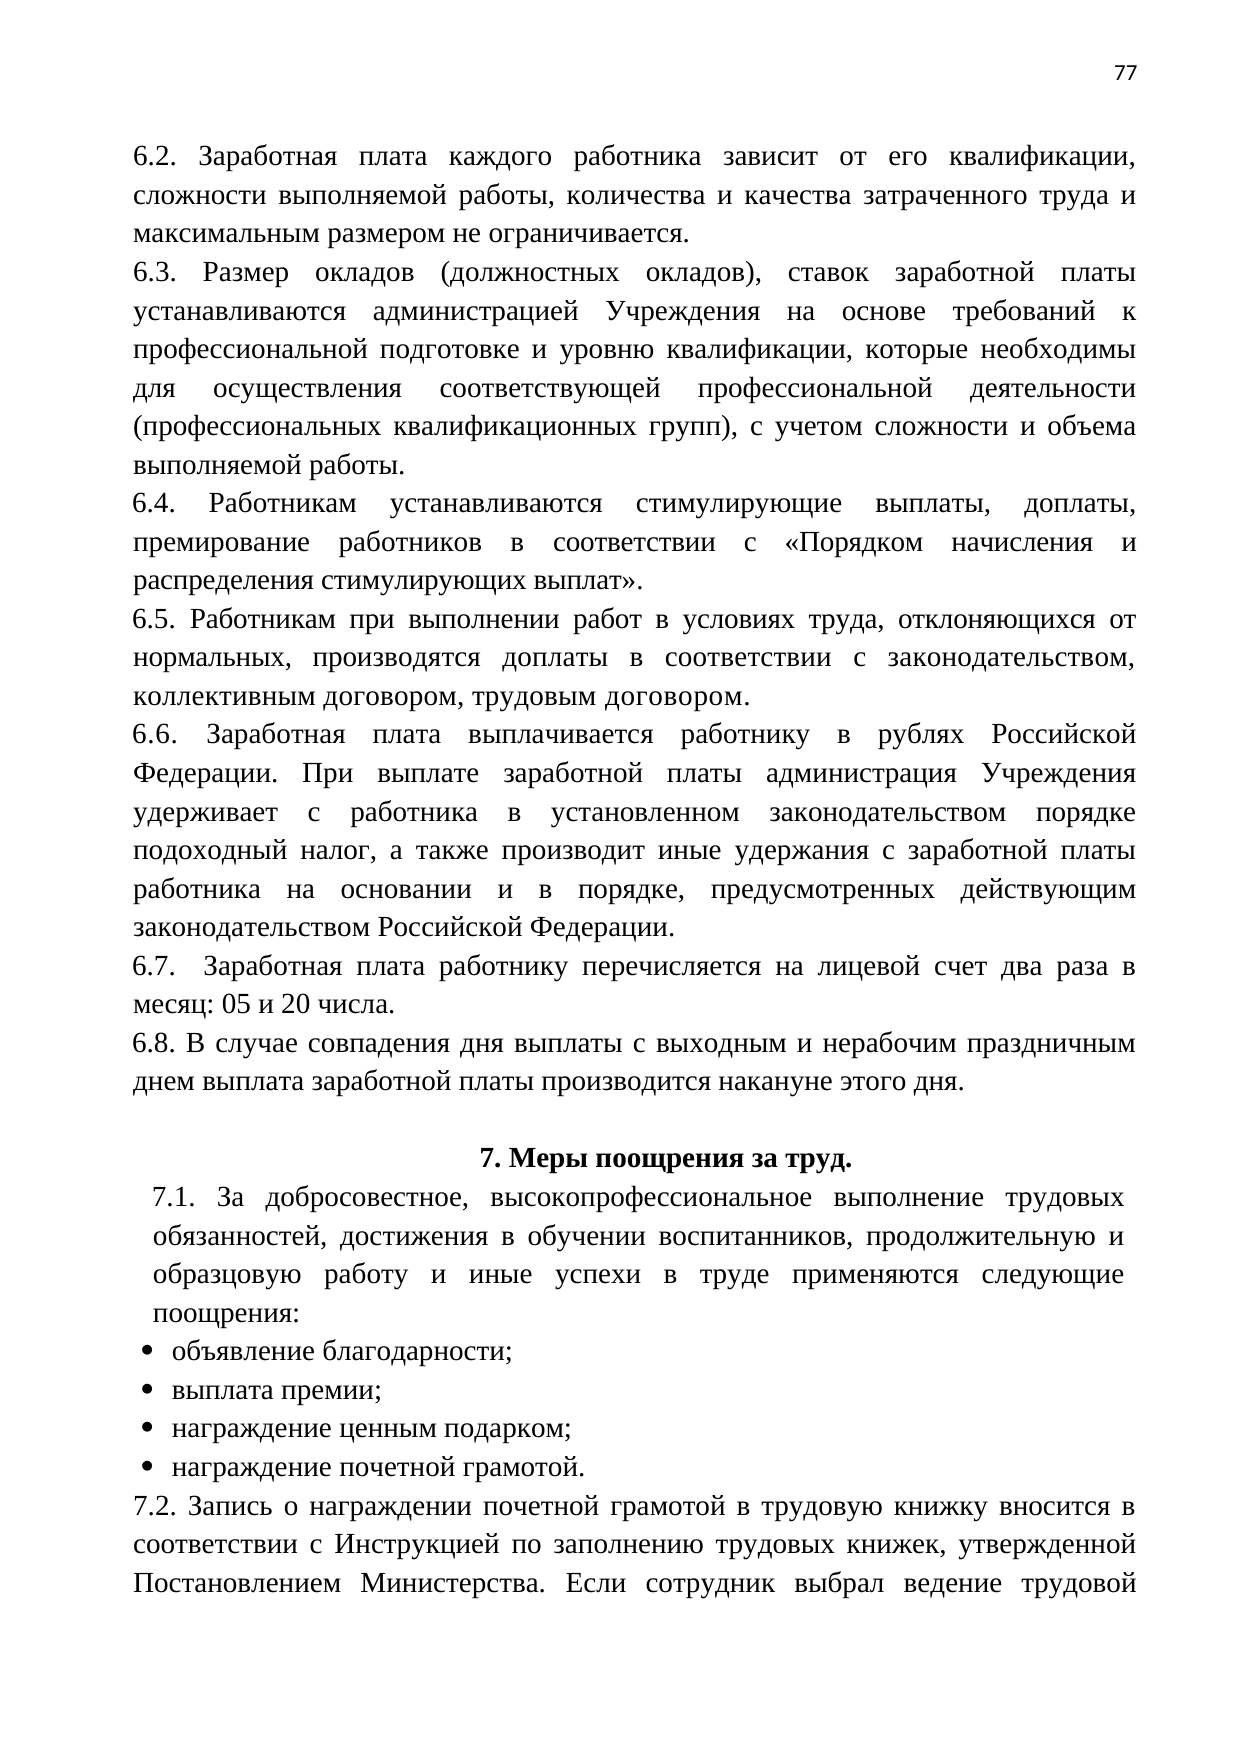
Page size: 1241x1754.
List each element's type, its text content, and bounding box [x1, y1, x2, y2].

list выплата премии; [142, 1372, 1125, 1406]
list награждение почетной грамотой. [142, 1449, 1125, 1483]
text 6.6. Заработная плата выплачивается работнику в рублях Российской Федерации. При выплате заработной платы администрация Учреждения удерживает с работника в установленном законодательством порядке подоходный налог, а также производит иные удержания с заработной платы работника на основании и в порядке, предусмотренных действующим законодательством Российской Федерации. [132, 717, 1137, 943]
text 6.4. Работникам устанавливаются стимулирующие выплаты, доплаты, премирование работников в соответствии с «Порядком начисления и распределения стимулирующих выплат». [132, 485, 1137, 596]
text 6.5. Работникам при выполнении работ в условиях труда, отклоняющихся от нормальных, производятся доплаты в соответствии с законодательством, коллективным договором, трудовым договором. [132, 601, 1137, 712]
list объявление благодарности; [142, 1333, 1125, 1367]
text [133, 1488, 1137, 1598]
text 6.8. В случае совпадения дня выплаты с выходным и нерабочим праздничным днем выплата заработной платы производится накануне этого дня. [132, 1025, 1137, 1097]
text 6.2. Заработная плата каждого работника зависит от его квалификации, сложности выполняемой работы, количества и качества затраченного труда и максимальным размером не ограничивается. [133, 138, 1137, 249]
text 6.3. Размер окладов (должностных окладов), ставок заработной платы устанавливаются администрацией Учреждения на основе требований к профессиональной подготовке и уровню квалификации, которые необходимы для осуществления соответствующей профессиональной деятельности (профессиональных квалификационных групп), с учетом сложности и объема выполняемой работы. [133, 254, 1137, 480]
list награждение ценным подарком; [142, 1411, 1125, 1444]
text 7.1. За добросовестное, высокопрофессиональное выполнение трудовых обязанностей, достижения в обучении воспитанников, продолжительную и образцовую работу и иные успехи в труде применяются следующие поощрения: [152, 1179, 1125, 1328]
text 6.7. Заработная плата работнику перечисляется на лицевой счет два раза в месяц: 05 и 20 числа. [132, 948, 1137, 1020]
text 7. Меры поощрения за труд. [148, 1141, 1125, 1174]
